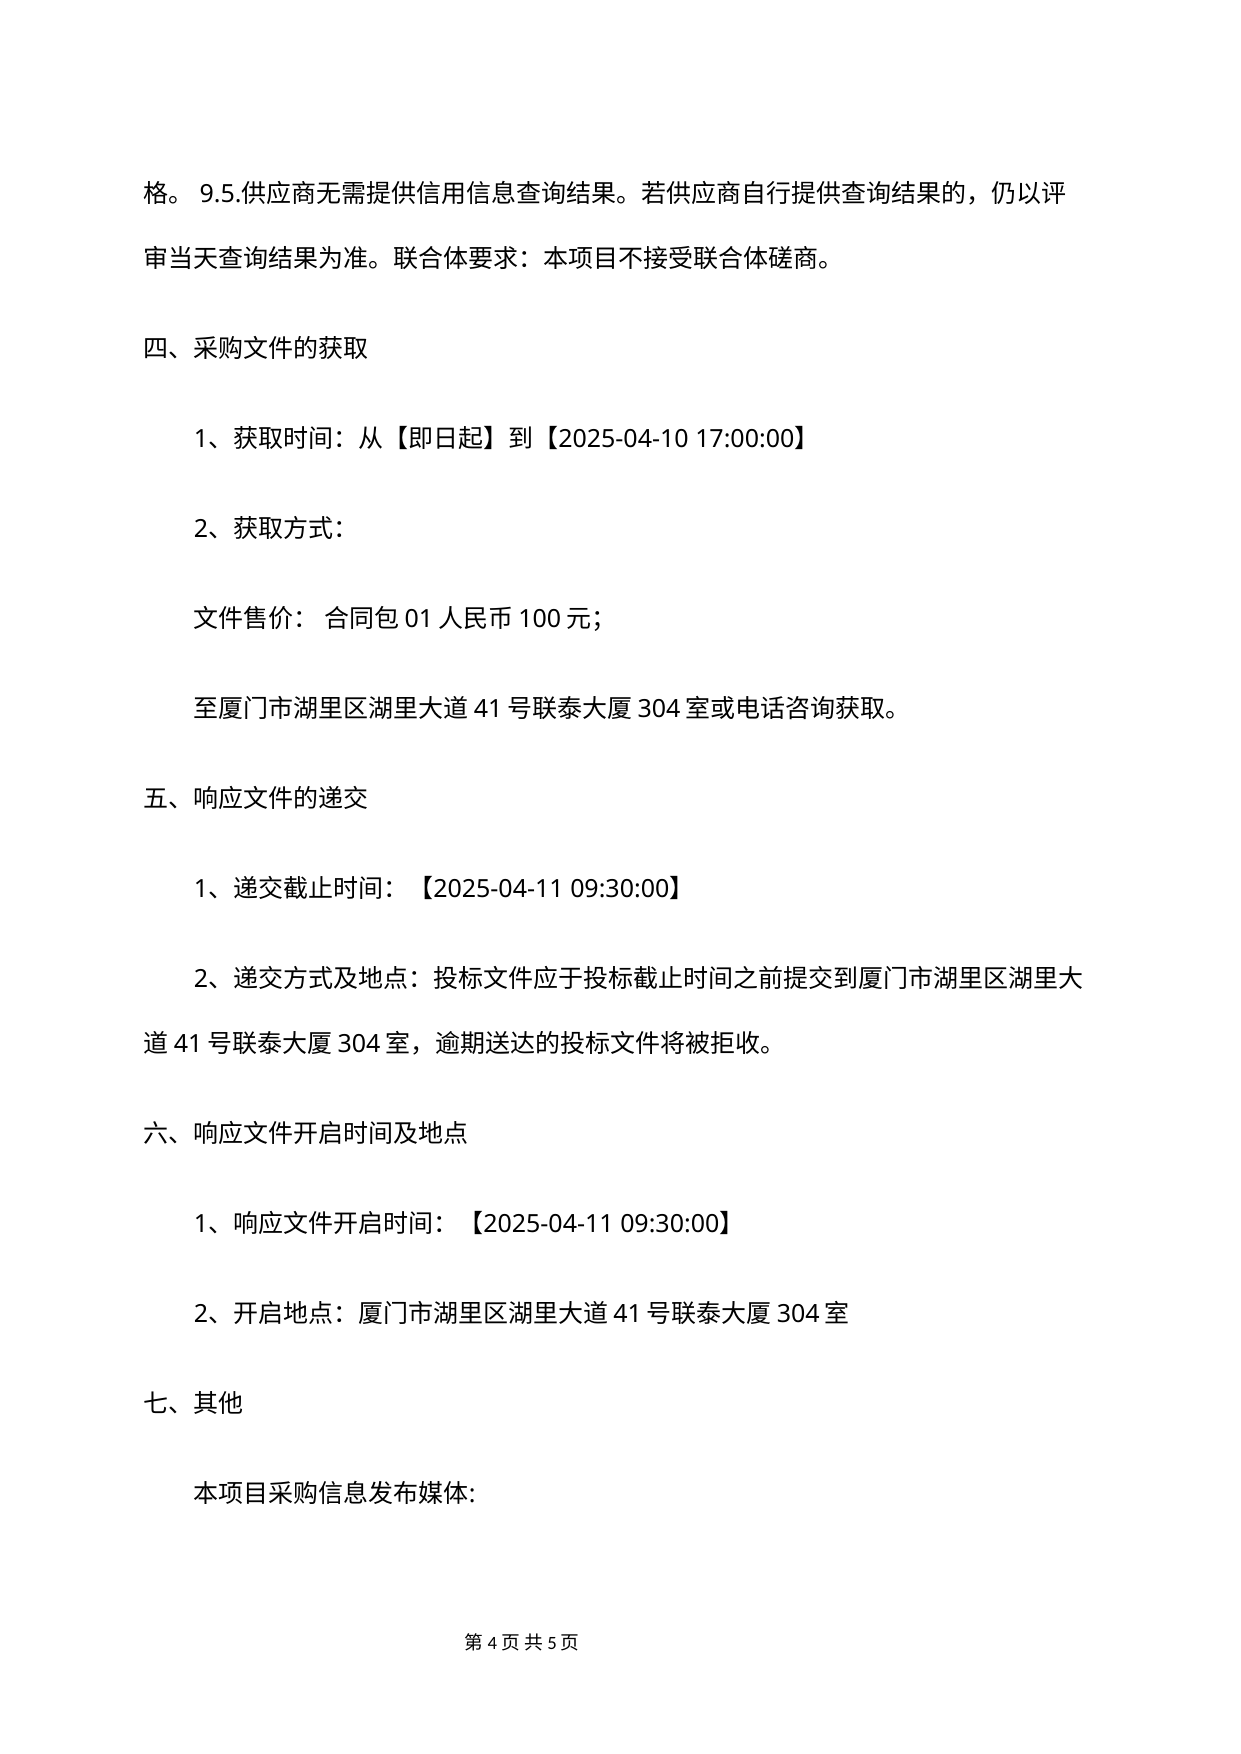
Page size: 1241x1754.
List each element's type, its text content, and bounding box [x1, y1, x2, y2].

text 文件售价： 合同包01人民币100元； [144, 584, 1085, 649]
text 四、采购文件的获取 [144, 314, 1085, 379]
text 1、获取时间：从【即日起】到【2025-04-10 17:00:00】 [144, 404, 1085, 469]
text 五、响应文件的递交 [144, 764, 1085, 829]
text 1、递交截止时间：【2025-04-11 09:30:00】 [144, 854, 1085, 919]
text 至厦门市湖里区湖里大道41号联泰大厦304室或电话咨询获取。 [144, 674, 1085, 739]
text 2、获取方式： [144, 494, 1085, 559]
text 2、递交方式及地点：投标文件应于投标截止时间之前提交到厦门市湖里区湖里大道41号联泰大厦304室，逾期送达的投标文件将被拒收。 [144, 944, 1085, 1074]
text 本项目采购信息发布媒体: [144, 1459, 1085, 1524]
text 六、响应文件开启时间及地点 [144, 1099, 1085, 1164]
text 2、开启地点：厦门市湖里区湖里大道41号联泰大厦304室 [144, 1279, 1085, 1344]
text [144, 159, 1085, 289]
text 七、其他 [144, 1369, 1085, 1434]
text 1、响应文件开启时间：【2025-04-11 09:30:00】 [144, 1189, 1085, 1254]
